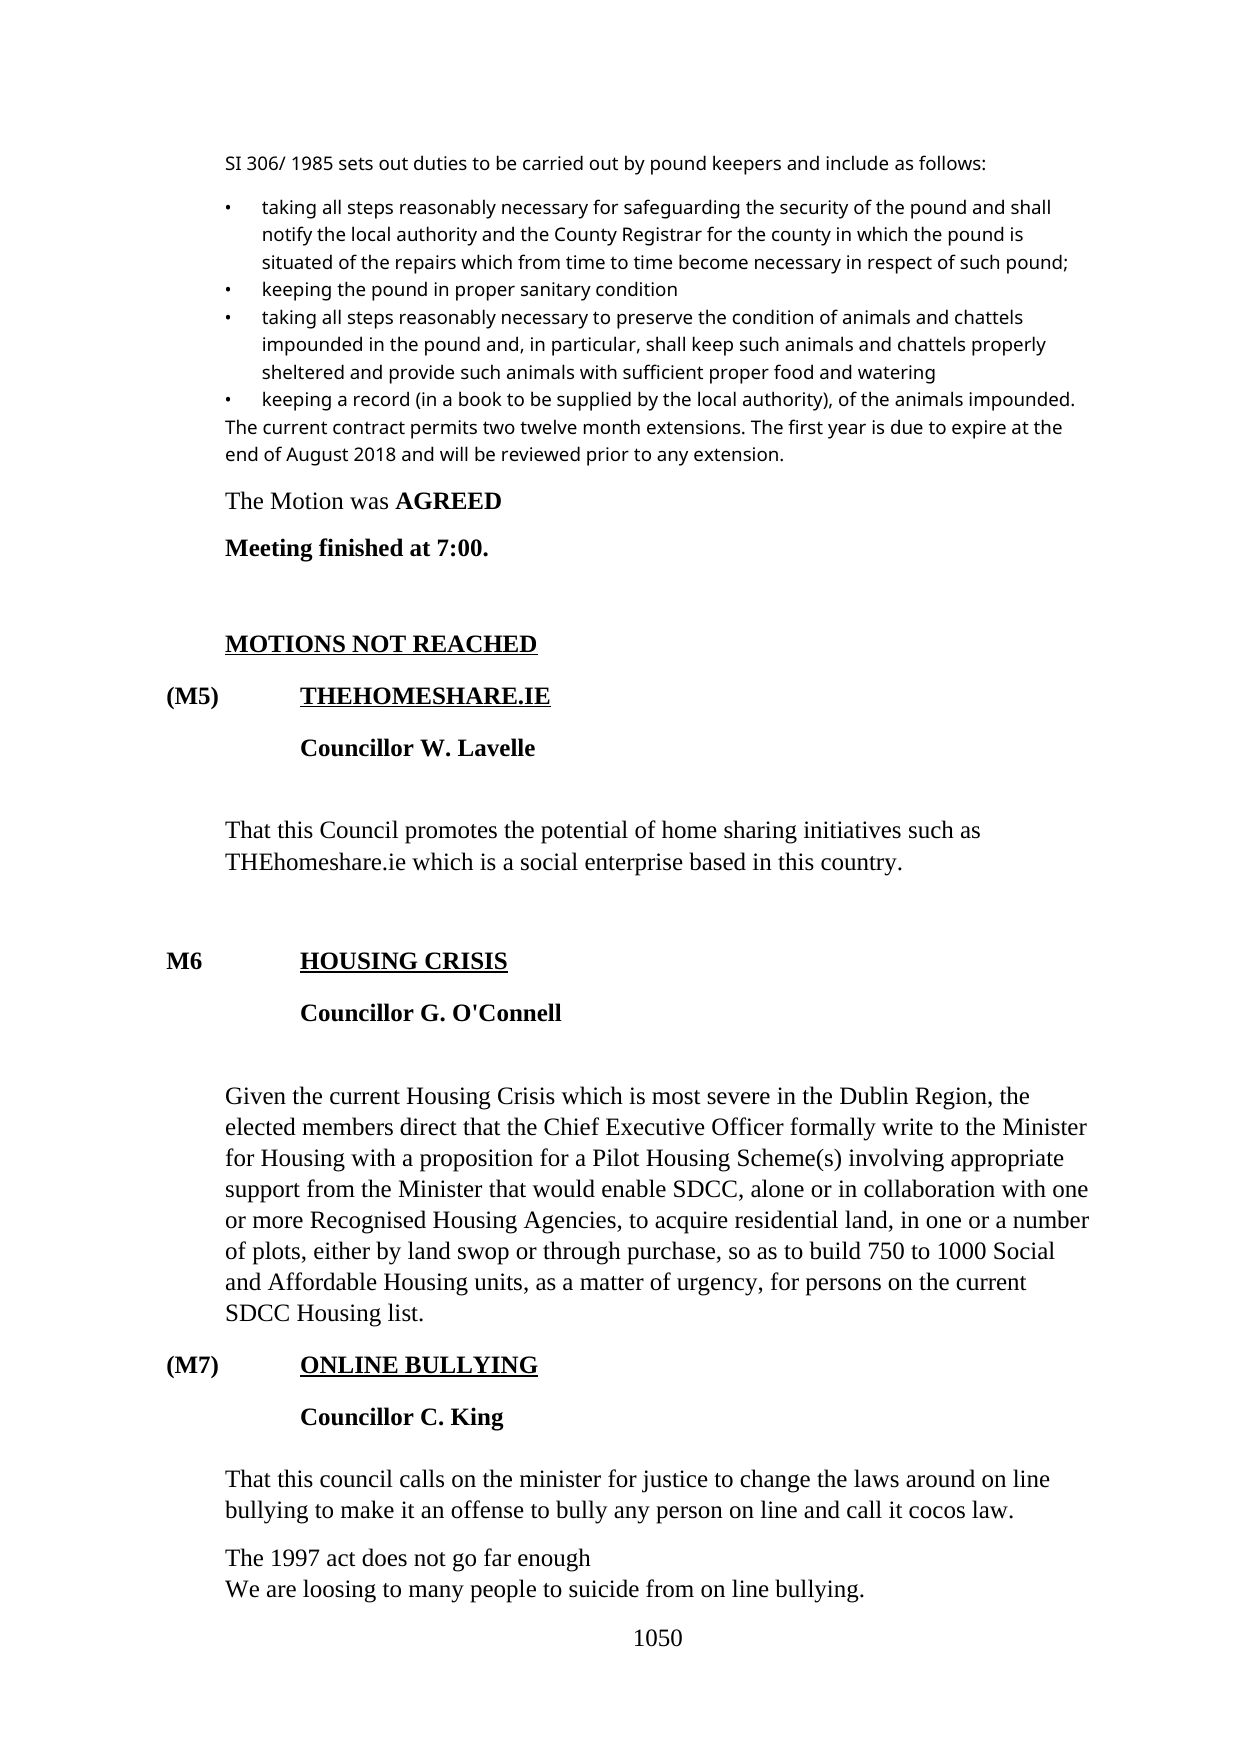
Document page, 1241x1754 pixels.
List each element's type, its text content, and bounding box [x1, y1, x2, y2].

text SI 306/ 1985 sets out duties to be carried out by pound keepers and include as follows: [225, 150, 1090, 176]
text Given the current Housing Crisis which is most severe in the Dublin Region, the elected members direct that the Chief Executive Officer formally write to the Minister for Housing with a proposition for a Pilot Housing Scheme(s) involving appropriate support from the Minister that would enable SDCC, alone or in collaboration with one or more Recognised Housing Agencies, to acquire residential land, in one or a number of plots, either by land swop or through purchase, so as to build 750 to 1000 Social and Affordable Housing units, as a matter of urgency, for persons on the current SDCC Housing list. [225, 1081, 1090, 1327]
subtitle Councillor W. Lavelle [166, 733, 1090, 761]
subtitle (M7) ONLINE BULLYING [166, 1350, 1090, 1379]
text The Motion was AGREED [225, 486, 1090, 514]
subtitle Councillor C. King [225, 1402, 1090, 1431]
text That this Council promotes the potential of home sharing initiatives such as THEhomeshare.ie which is a social enterprise based in this country. [225, 816, 1090, 875]
subtitle Councillor G. O'Connell [225, 998, 1090, 1027]
text The 1997 act does not go far enough We are loosing to many people to suicide from on line bullying. [225, 1543, 1090, 1603]
subtitle (M5) THEHOMESHARE.IE [166, 681, 1090, 709]
list keeping a record (in a book to be supplied by the local authority), of the animals impounded. [224, 387, 1090, 412]
subtitle M6 HOUSING CRISIS [166, 946, 1090, 975]
list taking all steps reasonably necessary for safeguarding the security of the pound and shall notify the local authority and the County Registrar for the county in which the pound is situated of the repairs which from time to time become necessary in respect of such pound; [224, 194, 1090, 275]
text MOTIONS NOT REACHED [225, 629, 1090, 658]
text The current contract permits two twelve month extensions. The first year is due to expire at the end of August 2018 and will be reviewed prior to any extension. [225, 414, 1090, 467]
text Meeting finished at 7:00. [225, 533, 1090, 562]
list taking all steps reasonably necessary to preserve the condition of animals and chattels impounded in the pound and, in particular, shall keep such animals and chattels properly sheltered and provide such animals with sufficient proper food and watering [224, 304, 1090, 385]
list keeping the pound in proper sanitary condition [224, 277, 1090, 302]
text That this council calls on the minister for justice to change the laws around on line bullying to make it an offense to bully any person on line and call it cocos law. [225, 1433, 1090, 1524]
